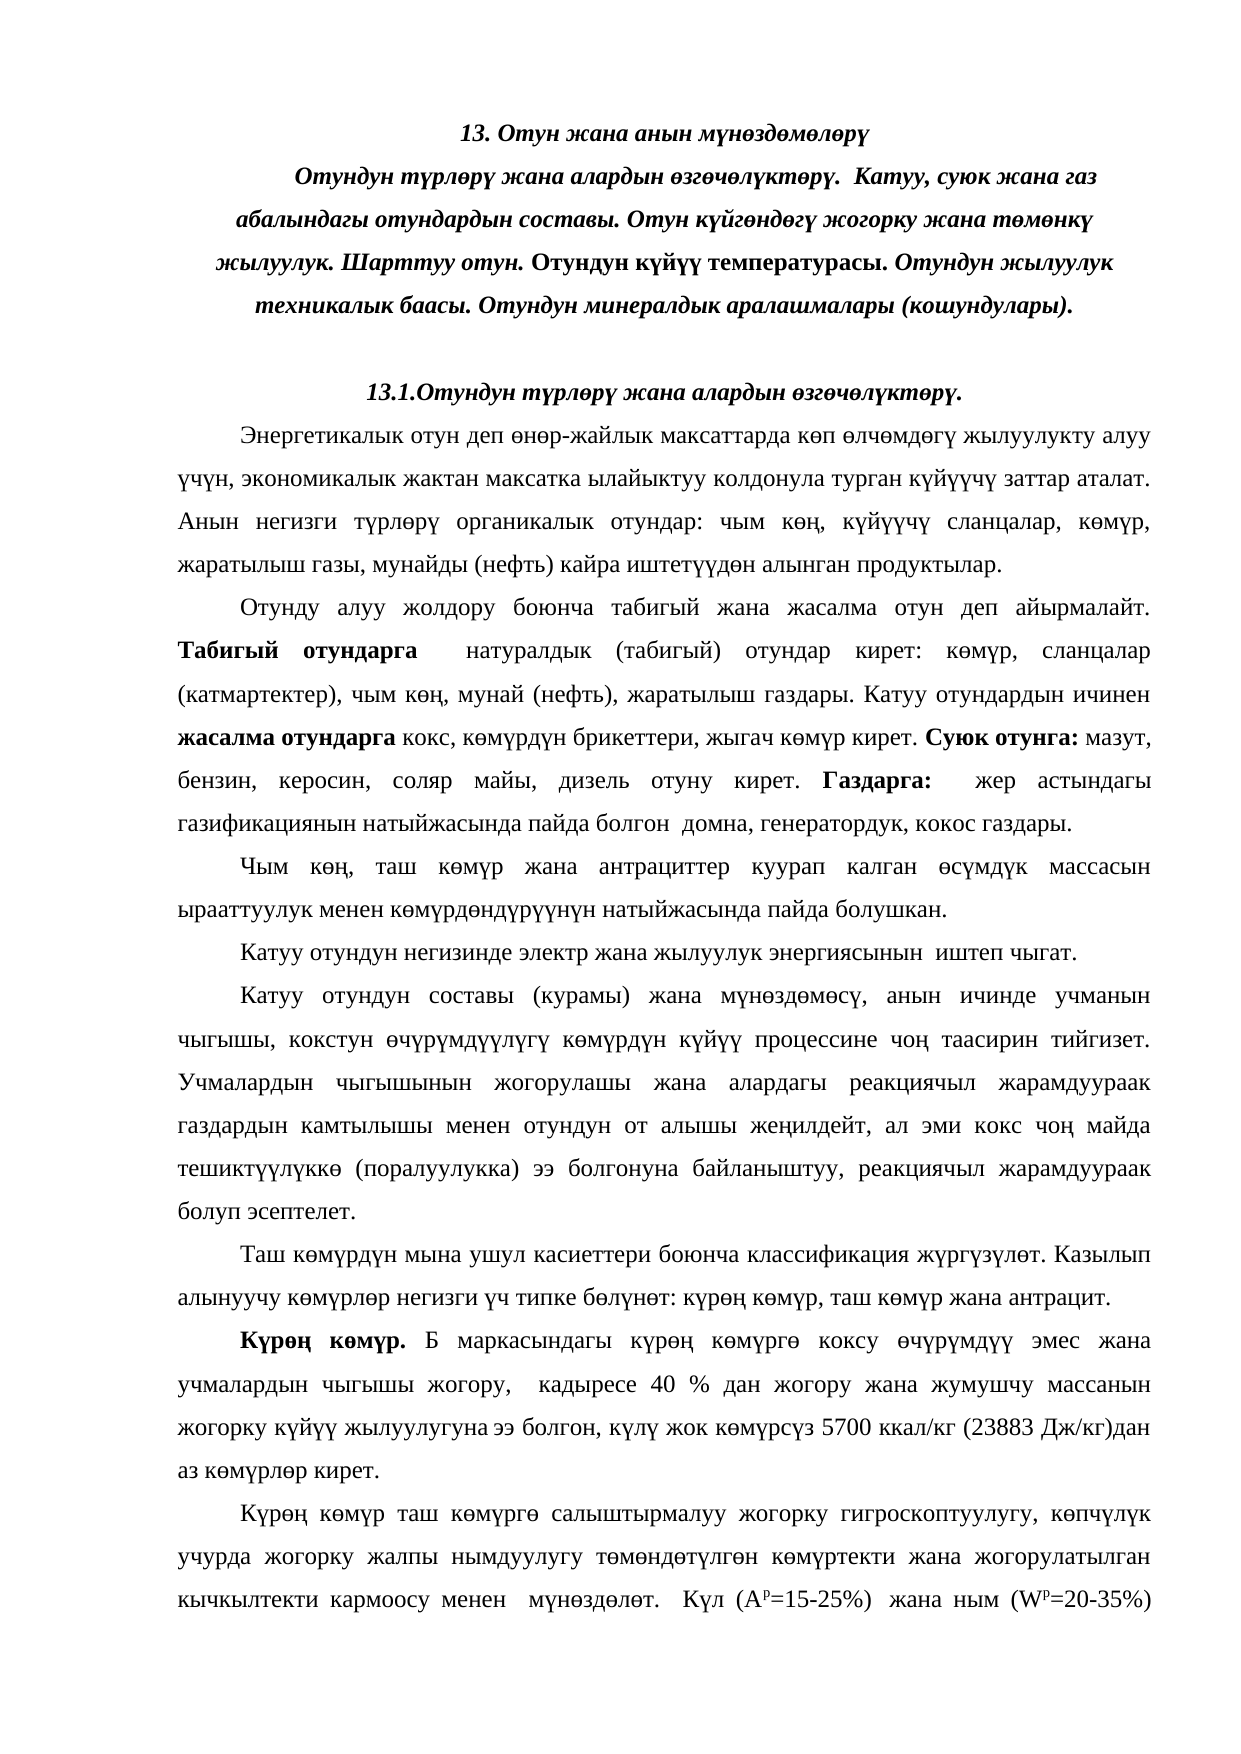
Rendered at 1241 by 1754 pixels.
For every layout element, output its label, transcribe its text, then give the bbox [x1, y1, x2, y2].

text Энергетикалык отун деп өнөр-жайлык максаттарда көп өлчөмдөгү жылуулукту алуу үчүн, экономикалык жактан максатка ылайыктуу колдонула турган күйүүчү заттар аталат. Анын негизги түрлөрү органикалык отундар: чым көң, күйүүчү сланцалар, көмүр, жаратылыш газы, мунайды (нефть) кайра иштетүүдөн алынган продуктылар. [177, 420, 1152, 578]
text 13.1.Отундун түрлөрү жана алардын өзгөчөлүктөрү. [177, 377, 1152, 406]
text Катуу отундун составы (курамы) жана мүнөздөмөсү, анын ичинде учманын чыгышы, кокстун өчүрүмдүүлүгү көмүрдүн күйүү процессине чоң таасирин тийгизет. Учмалардын чыгышынын жогорулашы жана алардагы реакциячыл жарамдуураак газдардын камтылышы менен отундун от алышы жеңилдейт, ал эми кокс чоң майда тешиктүүлүккө (поралуулукка) ээ болгонуна байланыштуу, реакциячыл жарамдуураак болуп эсептелет. [177, 981, 1152, 1225]
text Катуу отундун негизинде электр жана жылуулук энергиясынын иштеп чыгат. [177, 937, 1152, 966]
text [177, 1498, 1152, 1613]
text Күрөң көмүр. Б маркасындагы күрөң көмүргө коксу өчүрүмдүү эмес жана учмалардын чыгышы жогору, кадыресе 40 % дан жогору жана жумушчу массанын жогорку күйүү жылуулугуна ээ болгон, күлү жок көмүрсүз 5700 ккал/кг (23883 Дж/кг)дан аз көмүрлөр кирет. [177, 1326, 1152, 1484]
text Отундун түрлөрү жана алардын өзгөчөлүктөрү. Катуу, суюк жана газ абалындагы отундардын составы. Отун күйгөндөгү жогорку жана төмөнкү жылуулук. Шарттуу отун. Отундун күйүү температурасы. Отундун жылуулук техникалык баасы. Отундун минералдык аралашмалары (кошундулары). [177, 161, 1152, 319]
text Чым көң, таш көмүр жана антрациттер куурап калган өсүмдүк массасын ырааттуулук менен көмүрдөндүрүүнүн натыйжасында пайда болушкан. [177, 851, 1152, 923]
text Отунду алуу жолдору боюнча табигый жана жасалма отун деп айырмалайт. Табигый отундарга натуралдык (табигый) отундар кирет: көмүр, сланцалар (катмартектер), чым көң, мунай (нефть), жаратылыш газдары. Катуу отундардын ичинен жасалма отундарга кокс, көмүрдүн брикеттери, жыгач көмүр кирет. Суюк отунга: мазут, бензин, керосин, соляр майы, дизель отуну кирет. Газдарга: жер астындагы газификациянын натыйжасында пайда болгон домна, генератордук, кокос газдары. [177, 592, 1152, 837]
text 13. Отун жана анын мүнөздөмөлөрү [177, 118, 1152, 147]
text Таш көмүрдүн мына ушул касиеттери боюнча классификация жүргүзүлөт. Казылып алынуучу көмүрлөр негизги үч типке бөлүнөт: күрөң көмүр, таш көмүр жана антрацит. [177, 1239, 1152, 1311]
